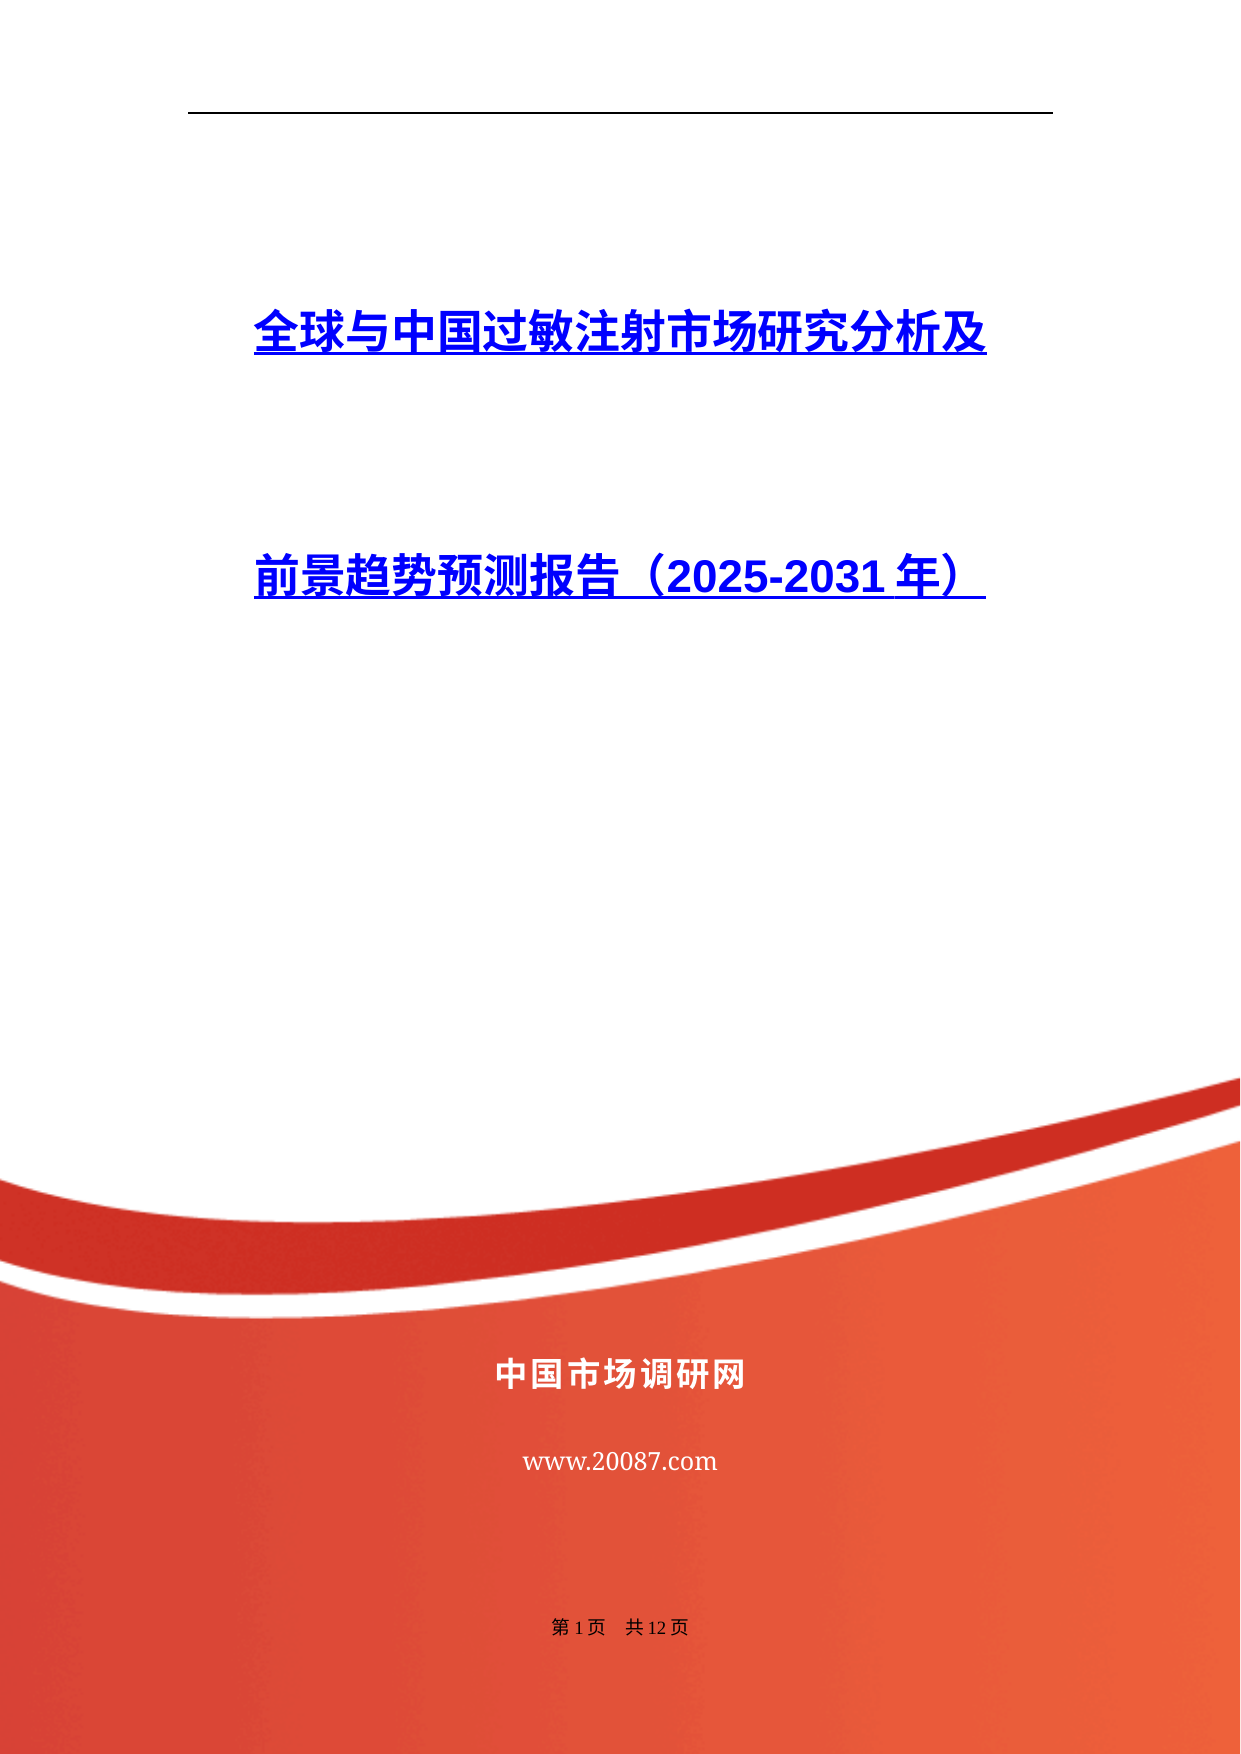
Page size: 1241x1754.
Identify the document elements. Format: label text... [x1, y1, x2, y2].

subtitle 中国市场调研网 [187, 1339, 1053, 1404]
picture [0, 1006, 1241, 1754]
table_header 全球与中国过敏注射市场研究分析及前景趋势预测报告（2025-2031年） [188, 207, 1053, 773]
text www.20087.com [187, 1428, 1053, 1493]
